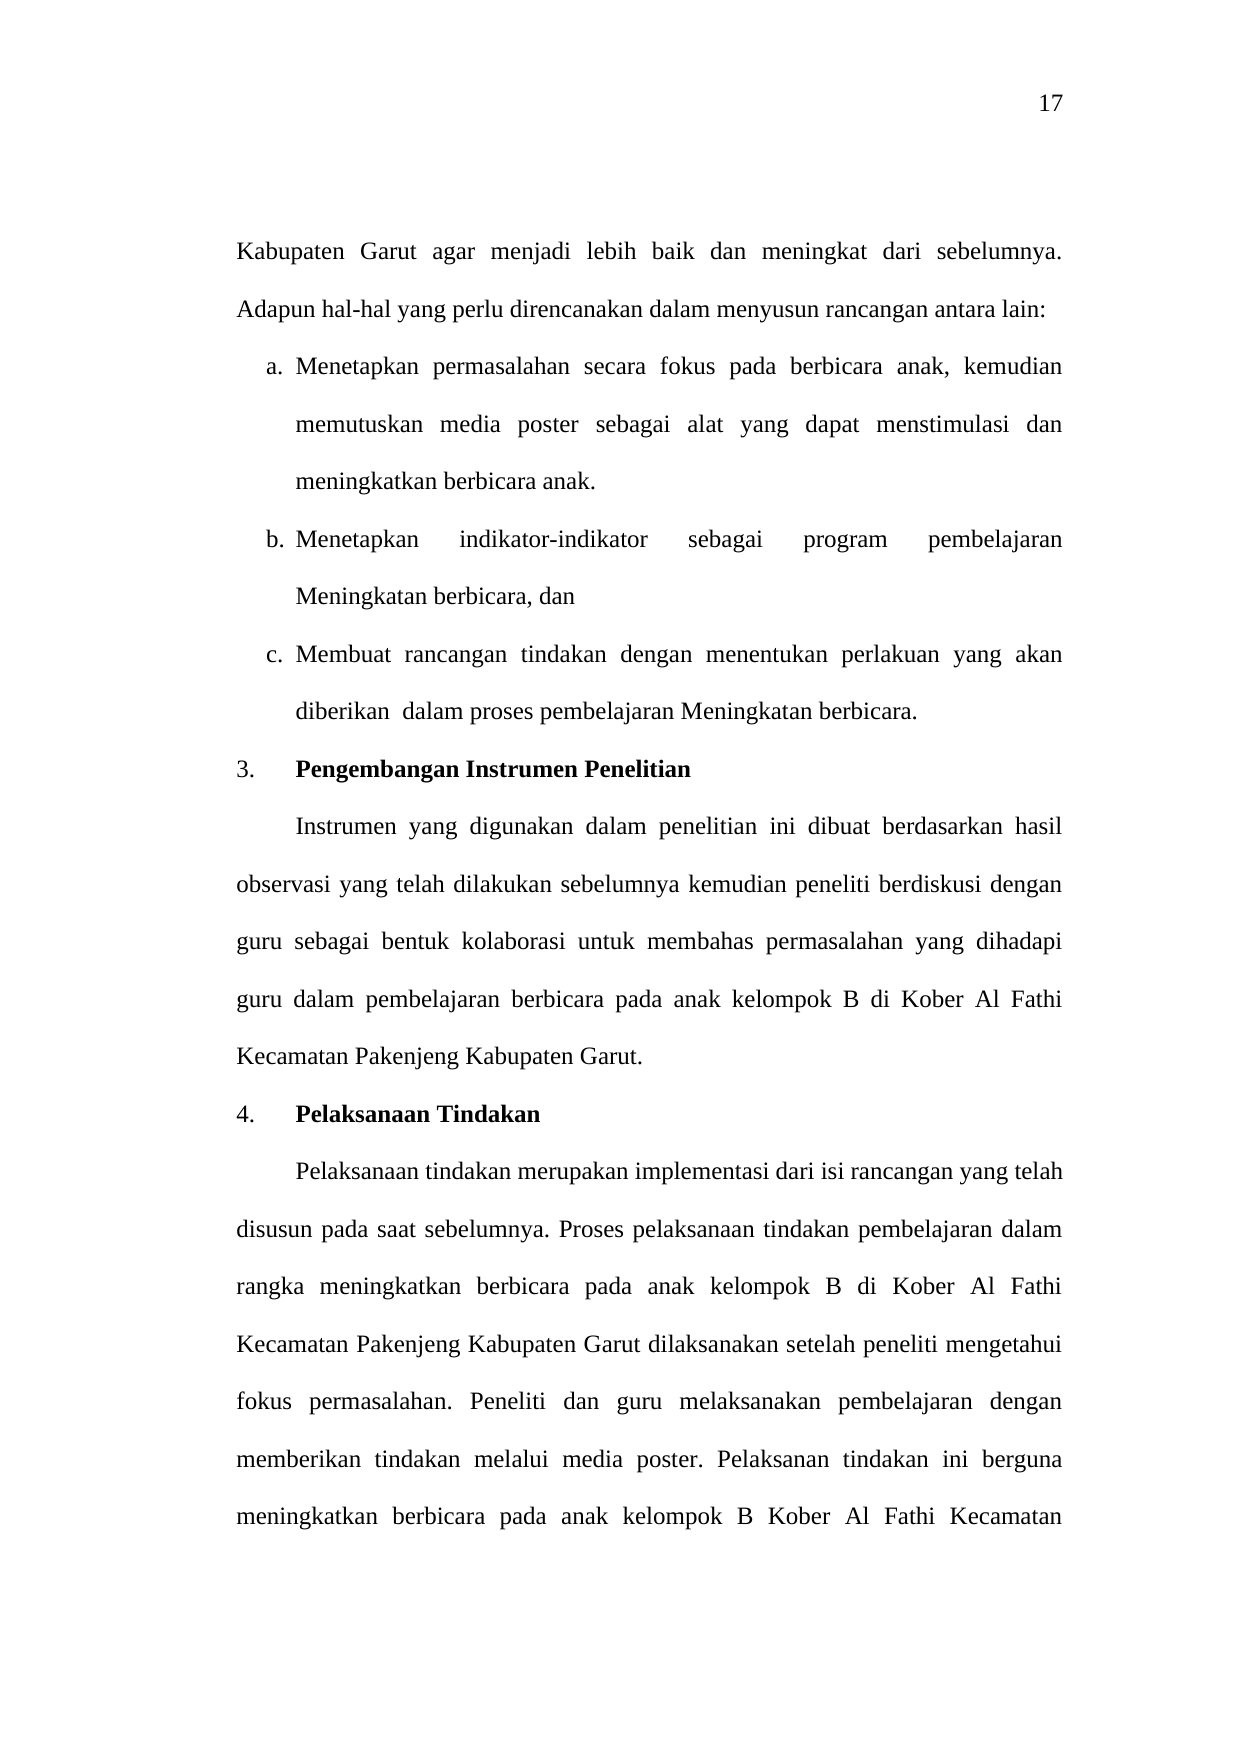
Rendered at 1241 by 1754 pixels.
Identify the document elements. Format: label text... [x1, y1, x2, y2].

list Pengembangan Instrumen Penelitian [236, 754, 1063, 782]
list Menetapkan permasalahan secara fokus pada berbicara anak, kemudian memutuskan media poster sebagai alat yang dapat menstimulasi dan meningkatkan berbicara anak. [266, 351, 1063, 495]
list Menetapkan indikator-indikator sebagai program pembelajaran Meningkatan berbicara, dan [266, 524, 1063, 610]
list Pelaksanaan Tindakan [236, 1099, 1063, 1127]
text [236, 236, 1063, 322]
list Membuat rancangan tindakan dengan menentukan perlakuan yang akan diberikan dalam proses pembelajaran Meningkatan berbicara. [266, 639, 1063, 725]
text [236, 1156, 1063, 1530]
text Instrumen yang digunakan dalam penelitian ini dibuat berdasarkan hasil observasi yang telah dilakukan sebelumnya kemudian peneliti berdiskusi dengan guru sebagai bentuk kolaborasi untuk membahas permasalahan yang dihadapi guru dalam pembelajaran berbicara pada anak kelompok B di Kober Al Fathi Kecamatan Pakenjeng Kabupaten Garut. [236, 811, 1063, 1070]
